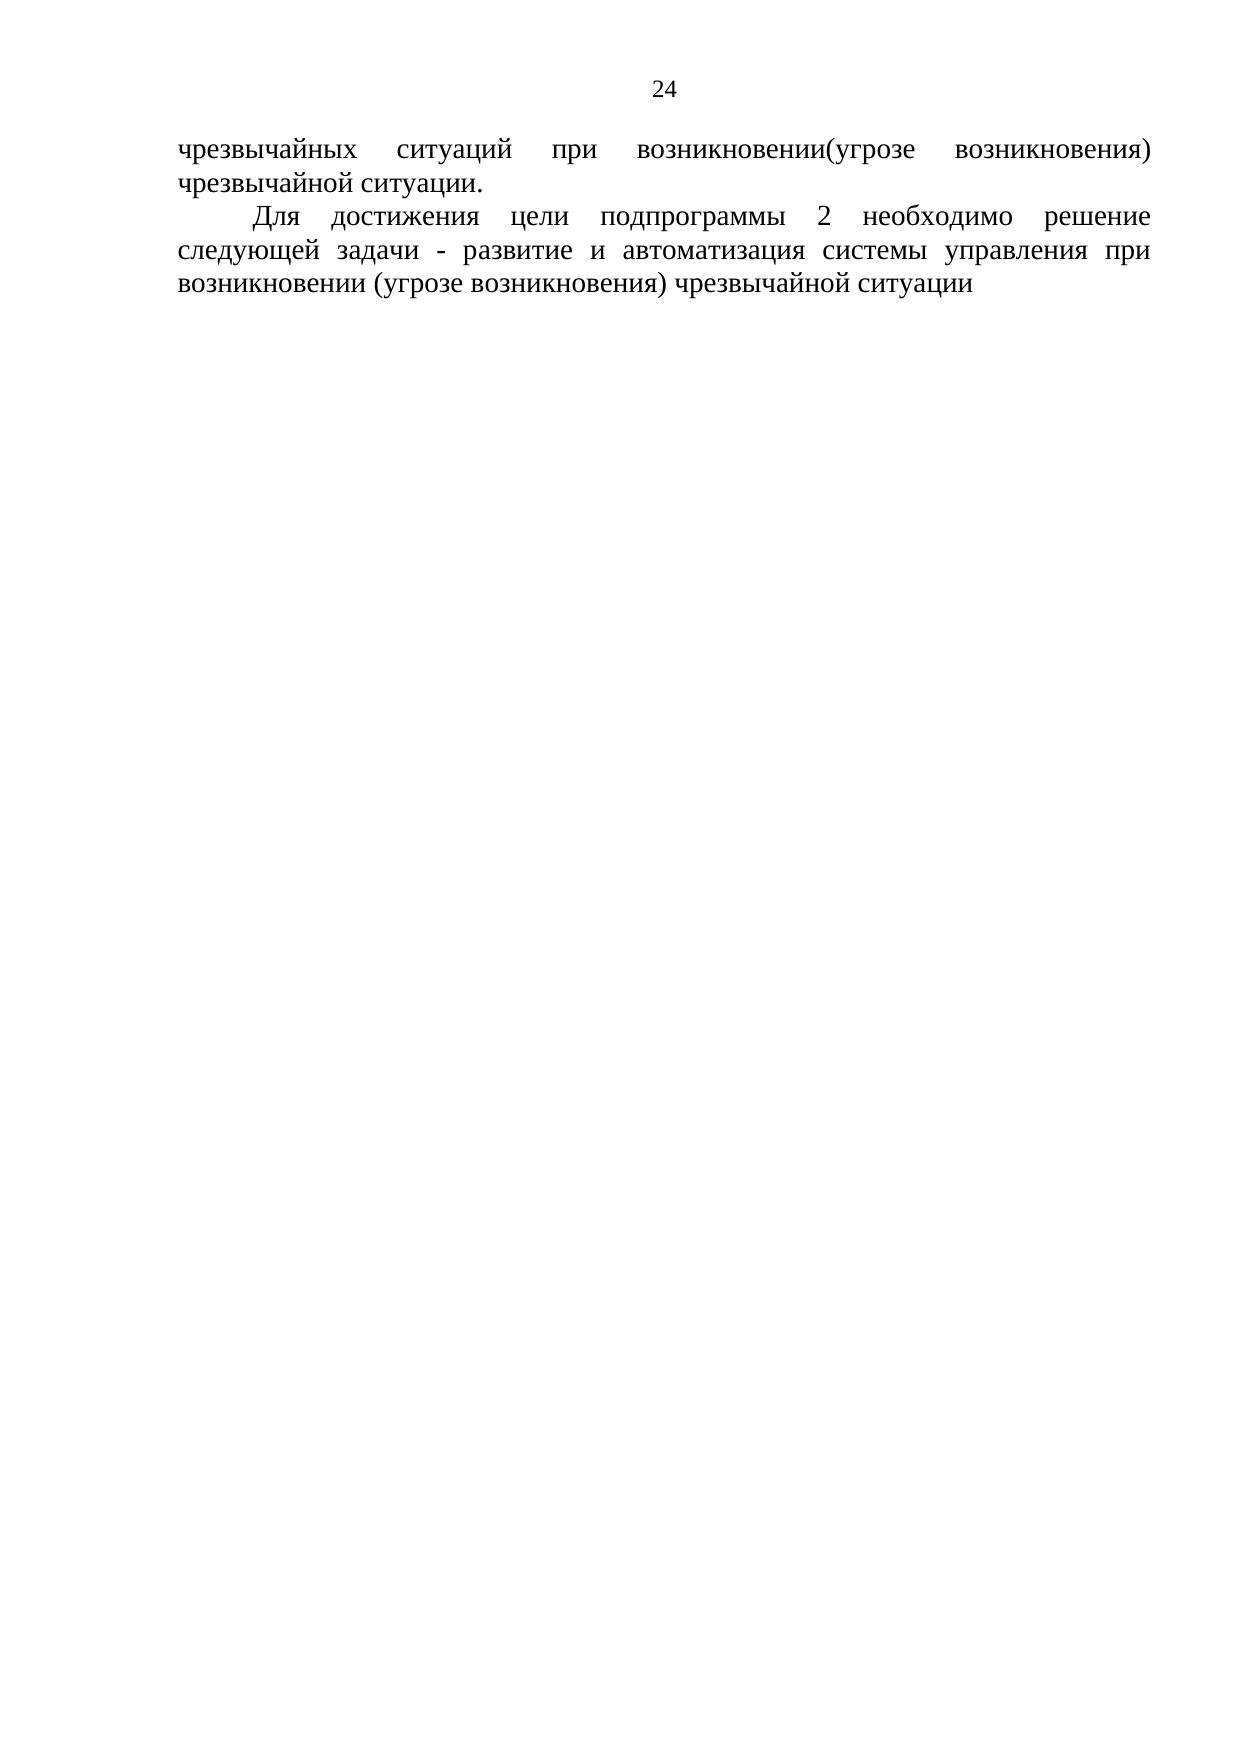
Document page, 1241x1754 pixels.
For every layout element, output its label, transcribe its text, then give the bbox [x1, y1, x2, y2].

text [177, 131, 1152, 198]
text Для достижения цели подпрограммы 2 необходимо решение следующей задачи - развитие и автоматизация системы управления при возникновении (угрозе возникновения) чрезвычайной ситуации [177, 198, 1152, 299]
